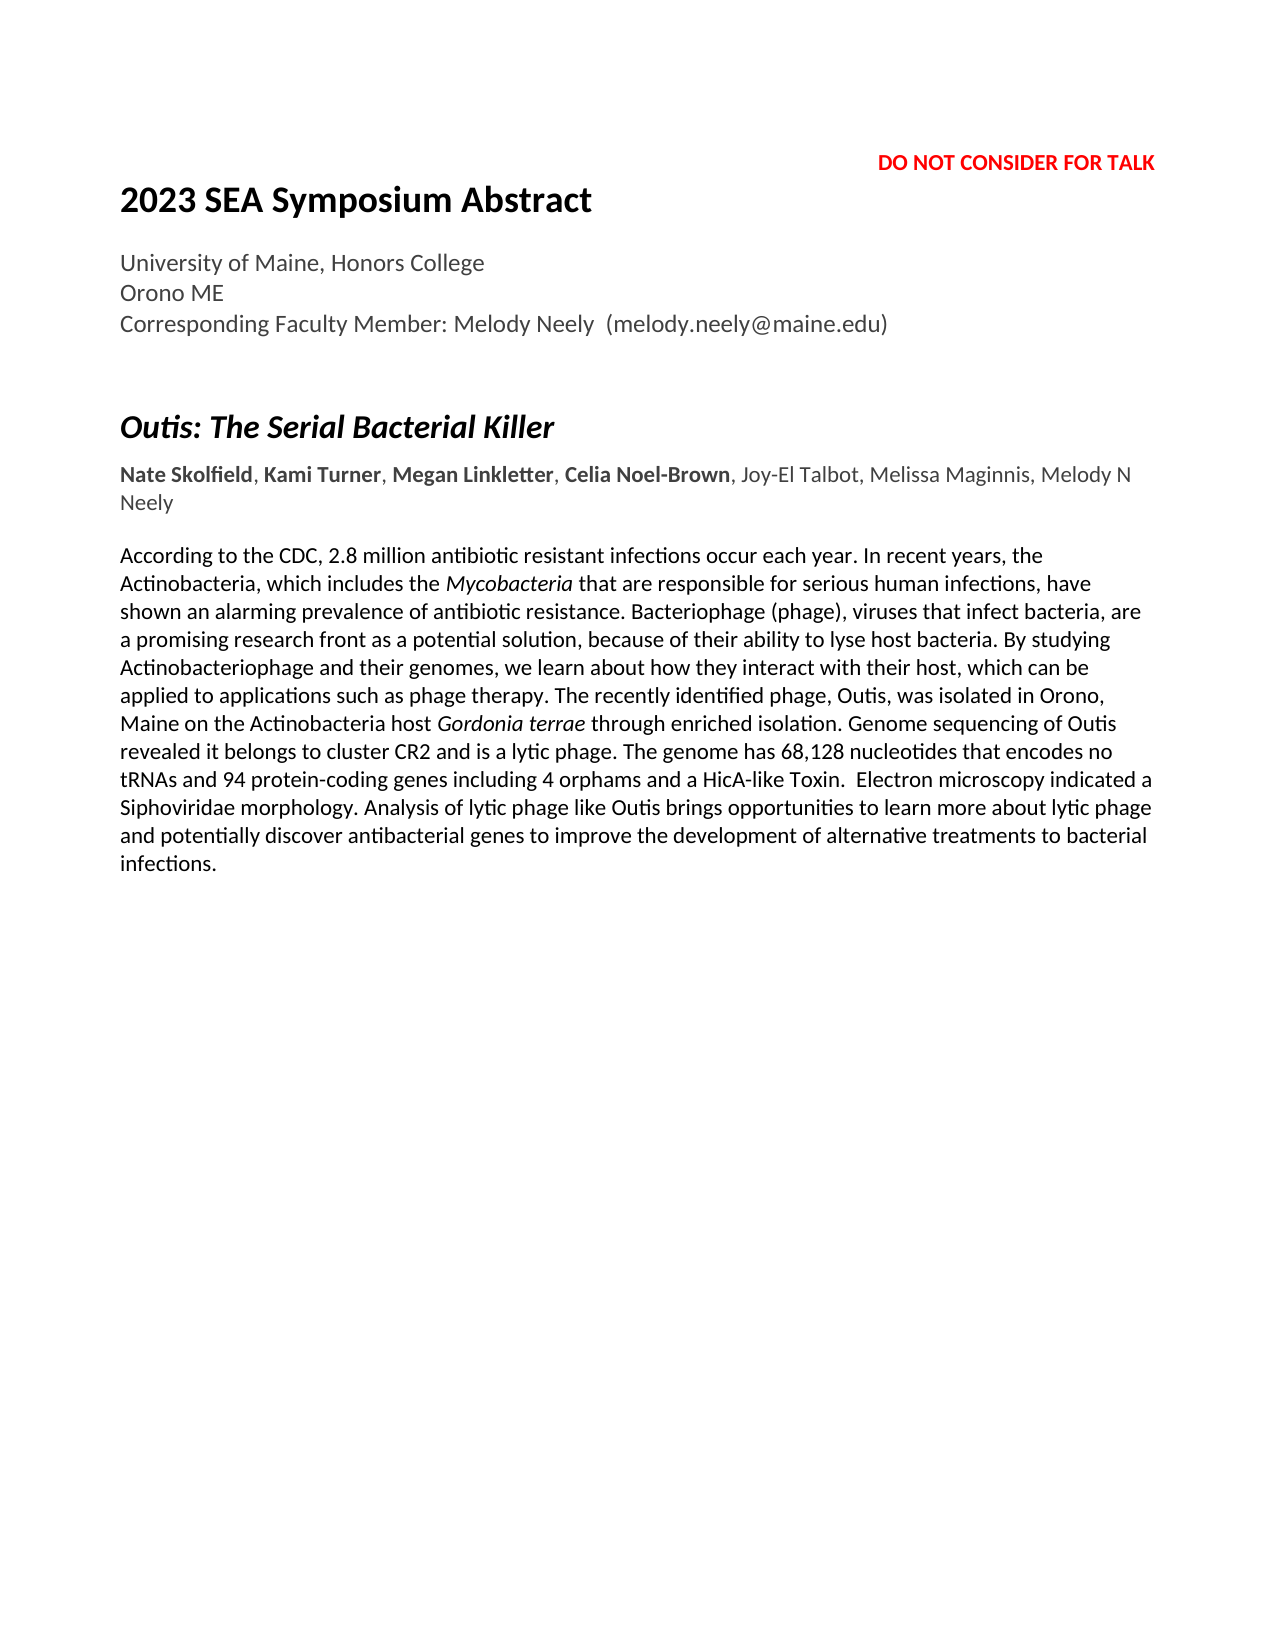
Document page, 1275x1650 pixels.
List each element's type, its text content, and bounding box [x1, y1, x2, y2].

text Nate Skolfield, Kami Turner, Megan Linkletter, Celia Noel-Brown, Joy-El Talbot, Melissa Maginnis, Melody N Neely [120, 460, 1155, 516]
text DO NOT CONSIDER FOR TALK [120, 148, 1155, 176]
text Orono ME [120, 277, 1155, 308]
text 2023 SEA Symposium Abstract [120, 176, 1155, 222]
title Outis: The Serial Bacterial Killer [120, 406, 1155, 447]
text University of Maine, Honors College [120, 247, 1155, 277]
text Corresponding Faculty Member: Melody Neely (melody.neely@maine.edu) [120, 308, 1155, 369]
text According to the CDC, 2.8 million antibiotic resistant infections occur each year. In recent years, the Actinobacteria, which includes the Mycobacteria that are responsible for serious human infections, have shown an alarming prevalence of antibiotic resistance. Bacteriophage (phage), viruses that infect bacteria, are a promising research front as a potential solution, because of their ability to lyse host bacteria. By studying Actinobacteriophage and their genomes, we learn about how they interact with their host, which can be applied to applications such as phage therapy. The recently identified phage, Outis, was isolated in Orono, Maine on the Actinobacteria host Gordonia terrae through enriched isolation. Genome sequencing of Outis revealed it belongs to cluster CR2 and is a lytic phage. The genome has 68,128 nucleotides that encodes no tRNAs and 94 protein-coding genes including 4 orphams and a HicA-like Toxin. Electron microscopy indicated a Siphoviridae morphology. Analysis of lytic phage like Outis brings opportunities to learn more about lytic phage and potentially discover antibacterial genes to improve the development of alternative treatments to bacterial infections. [120, 541, 1155, 877]
